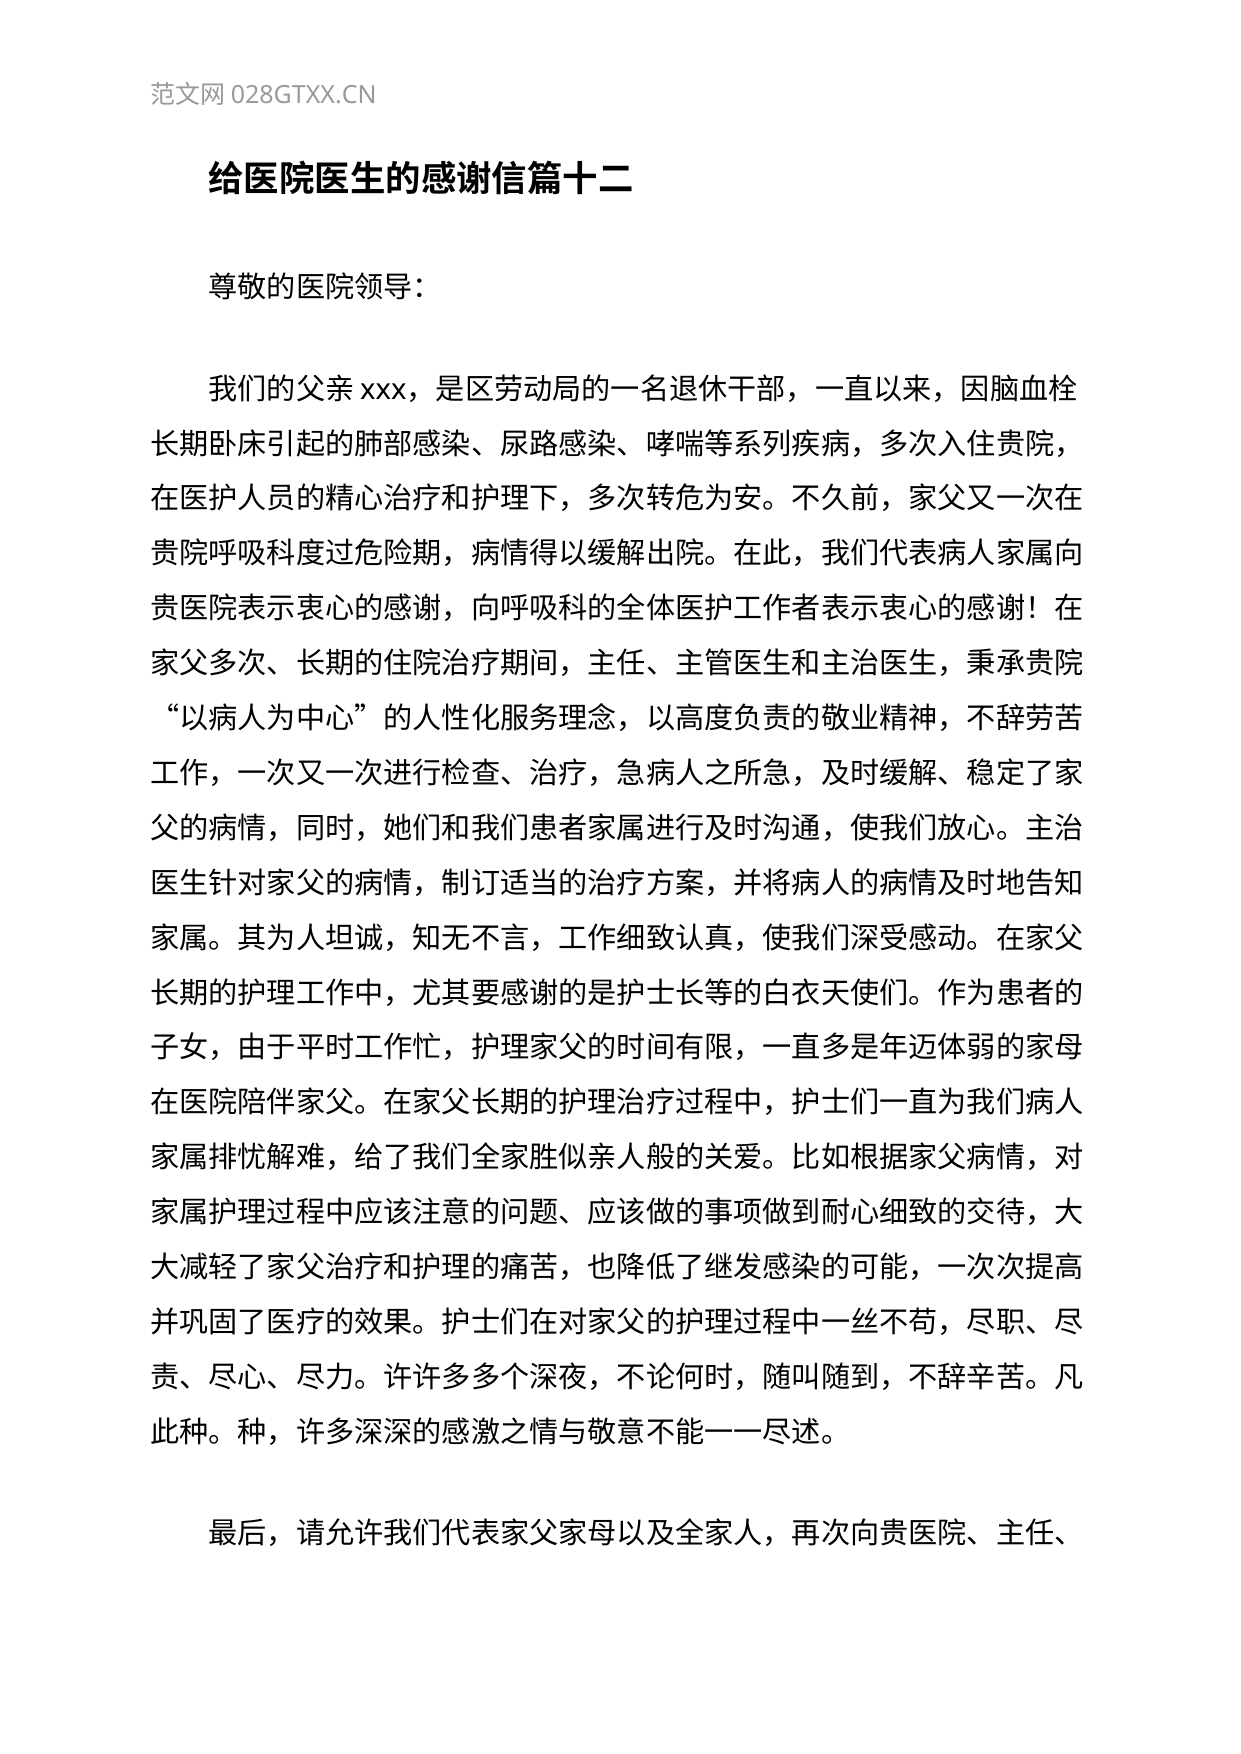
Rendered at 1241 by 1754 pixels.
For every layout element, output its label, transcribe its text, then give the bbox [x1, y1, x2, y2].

text 给医院医生的感谢信篇十二 [150, 150, 1090, 201]
text 尊敬的医院领导： [150, 263, 1090, 306]
text 我们的父亲xxx，是区劳动局的一名退休干部，一直以来，因脑血栓长期卧床引起的肺部感染、尿路感染、哮喘等系列疾病，多次入住贵院，在医护人员的精心治疗和护理下，多次转危为安。不久前，家父又一次在贵院呼吸科度过危险期，病情得以缓解出院。在此，我们代表病人家属向贵医院表示衷心的感谢，向呼吸科的全体医护工作者表示衷心的感谢！在家父多次、长期的住院治疗期间，主任、主管医生和主治医生，秉承贵院“以病人为中心”的人性化服务理念，以高度负责的敬业精神，不辞劳苦工作，一次又一次进行检查、治疗，急病人之所急，及时缓解、稳定了家父的病情，同时，她们和我们患者家属进行及时沟通，使我们放心。主治医生针对家父的病情，制订适当的治疗方案，并将病人的病情及时地告知家属。其为人坦诚，知无不言，工作细致认真，使我们深受感动。在家父长期的护理工作中，尤其要感谢的是护士长等的白衣天使们。作为患者的子女，由于平时工作忙，护理家父的时间有限，一直多是年迈体弱的家母在医院陪伴家父。在家父长期的护理治疗过程中，护士们一直为我们病人家属排忧解难，给了我们全家胜似亲人般的关爱。比如根据家父病情，对家属护理过程中应该注意的问题、应该做的事项做到耐心细致的交待，大大减轻了家父治疗和护理的痛苦，也降低了继发感染的可能，一次次提高并巩固了医疗的效果。护士们在对家父的护理过程中一丝不苟，尽职、尽责、尽心、尽力。许许多多个深夜，不论何时，随叫随到，不辞辛苦。凡此种。种，许多深深的感激之情与敬意不能一一尽述。 [150, 365, 1090, 1451]
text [150, 1510, 1090, 1552]
